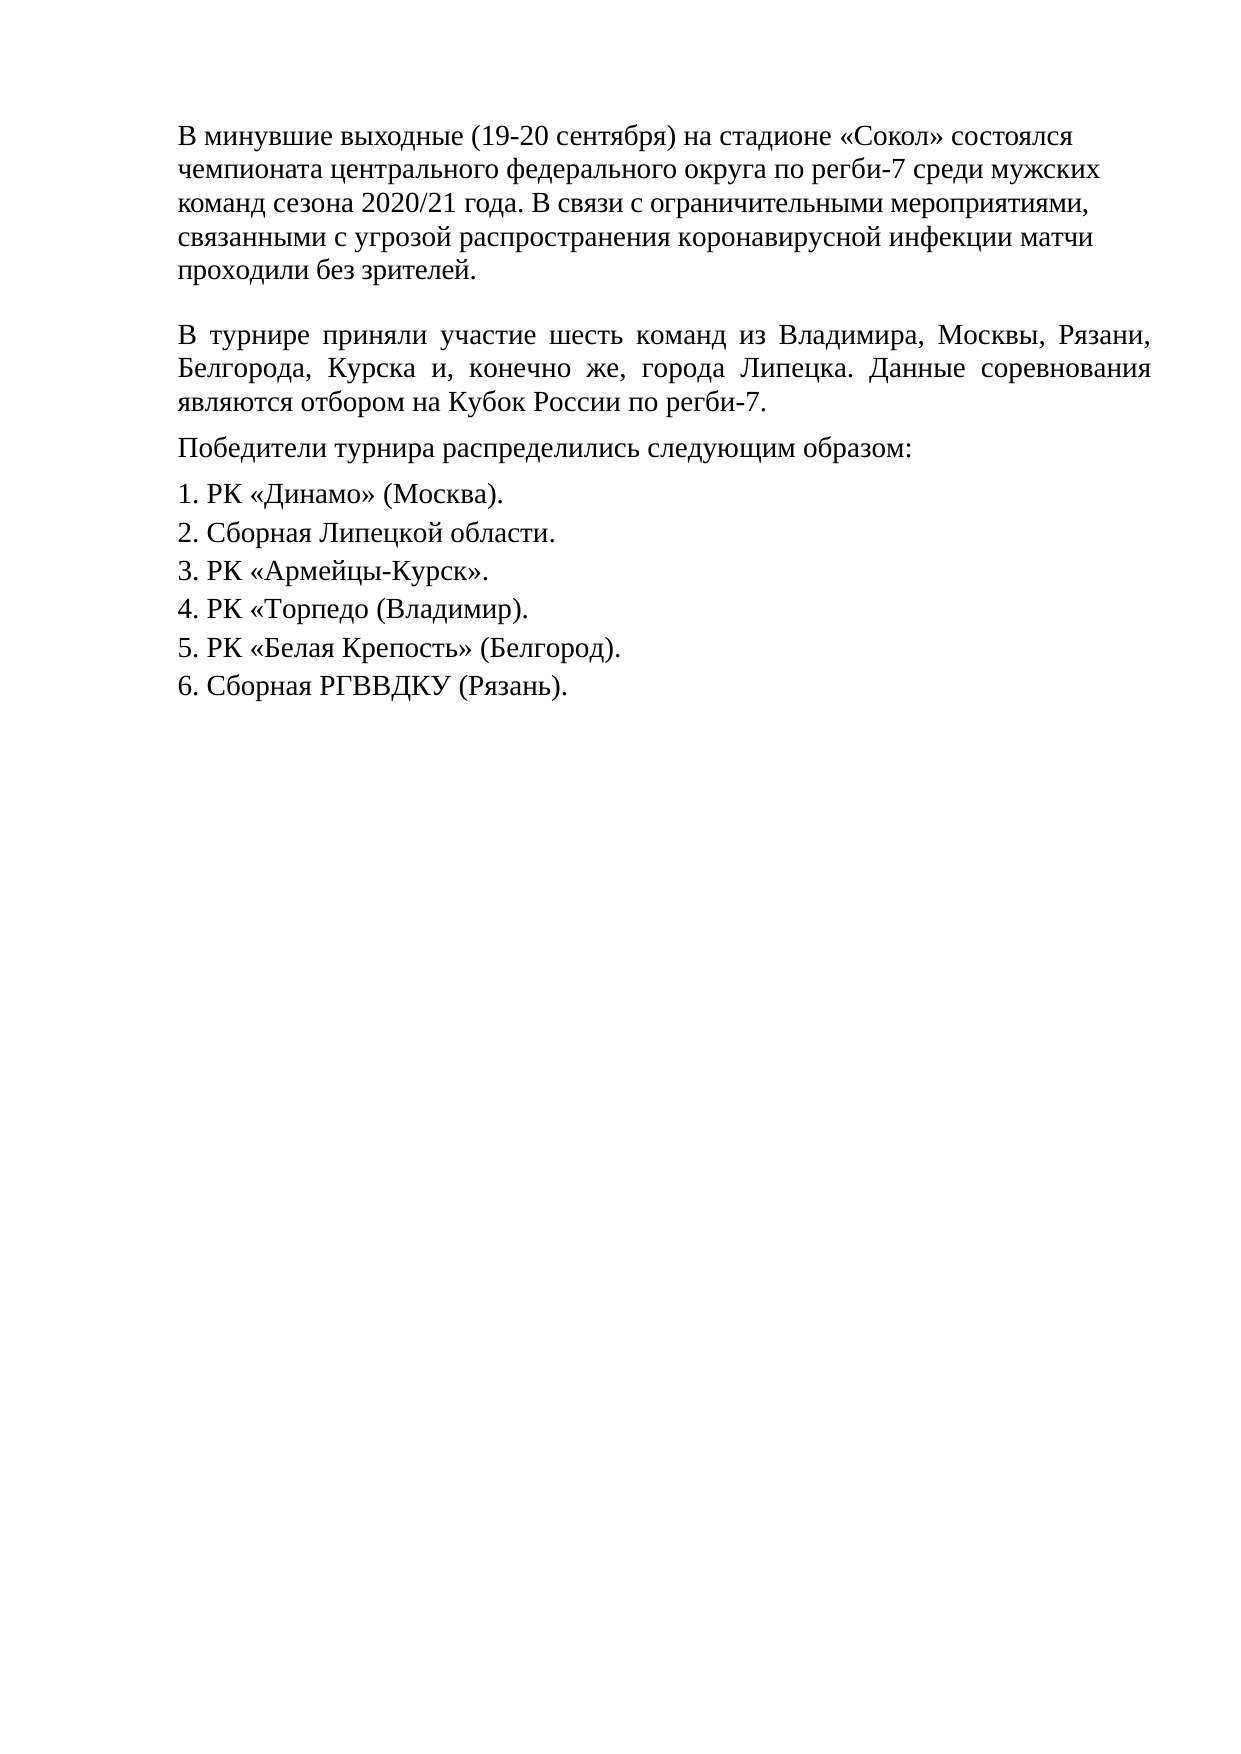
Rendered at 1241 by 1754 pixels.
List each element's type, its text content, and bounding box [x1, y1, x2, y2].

text 3. РК «Армейцы-Курск». [177, 553, 1152, 587]
text В турнире приняли участие шесть команд из Владимира, Москвы, Рязани, Белгорода, Курска и, конечно же, города Липецка. Данные соревнования являются отбором на Кубок России по регби-7. [177, 317, 1152, 418]
text 2. Сборная Липецкой области. [177, 515, 1152, 548]
text Победители турнира распределились следующим образом: [177, 430, 1152, 464]
text 1. РК «Динамо» (Москва). [177, 476, 1152, 510]
text В минувшие выходные (19-20 сентября) на стадионе «Сокол» состоялся чемпионата центрального федерального округа по регби-7 среди мужских команд сезона 2020/21 года. В связи с ограничительными мероприятиями, связанными с угрозой распространения коронавирусной инфекции матчи проходили без зрителей. [177, 118, 1152, 286]
text 5. РК «Белая Крепость» (Белгород). [177, 630, 1152, 663]
text 4. РК «Торпедо (Владимир). [177, 592, 1152, 625]
text 6. Сборная РГВВДКУ (Рязань). [177, 668, 1152, 702]
